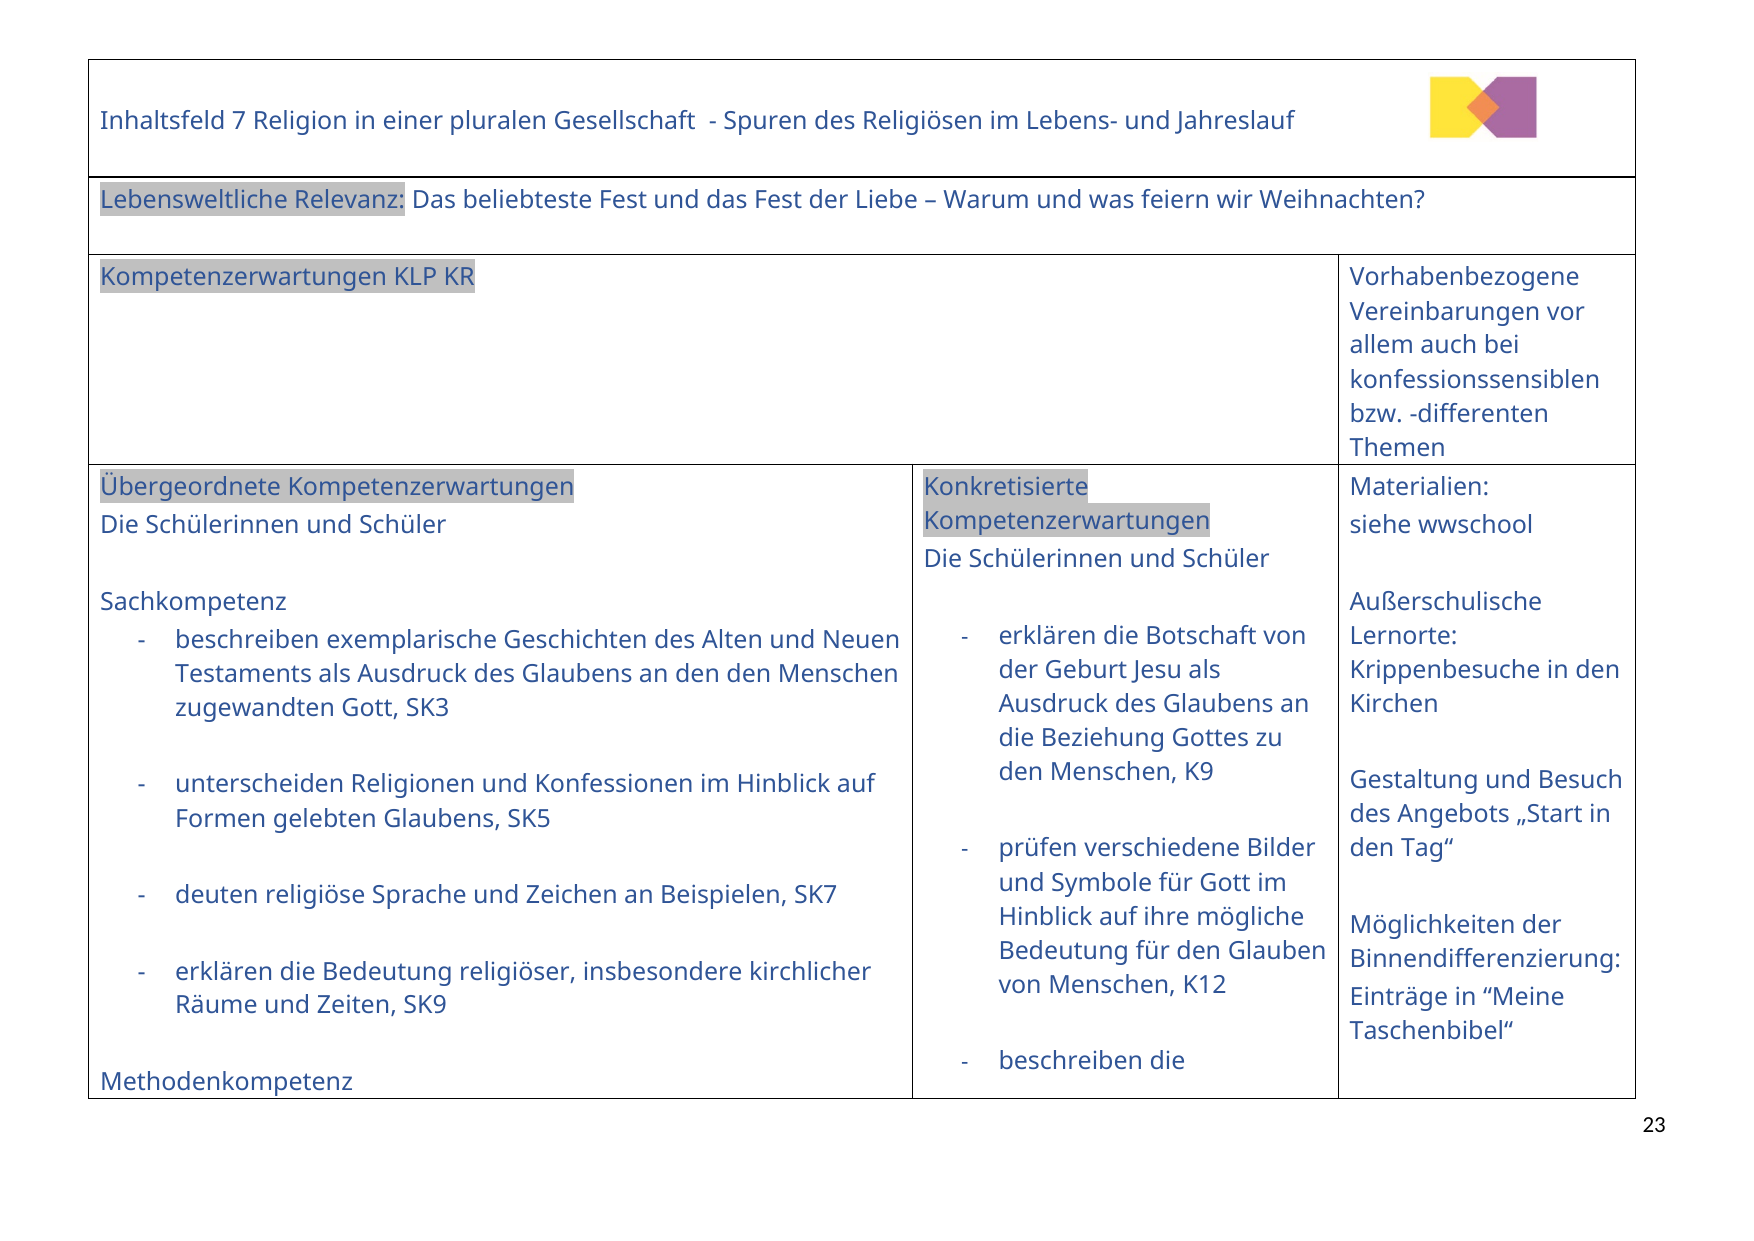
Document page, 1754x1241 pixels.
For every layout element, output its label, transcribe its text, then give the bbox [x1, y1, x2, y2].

table_cell Vorhabenbezogene Vereinbarungen vor allem auch bei konfessionssensiblen bzw. -differenten Themen [1339, 255, 1635, 463]
table_cell Lebensweltliche Relevanz: Das beliebteste Fest und das Fest der Liebe – Warum und was feiern wir Weihnachten? [89, 178, 1635, 254]
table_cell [1339, 465, 1635, 1098]
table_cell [913, 465, 1338, 1098]
table_cell Inhaltsfeld 7 Religion in einer pluralen Gesellschaft - Spuren des Religiösen im Lebens- und Jahreslauf [89, 60, 1635, 176]
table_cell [89, 465, 912, 1098]
picture [1427, 72, 1539, 142]
table_cell Kompetenzerwartungen KLP KR [89, 255, 1338, 463]
